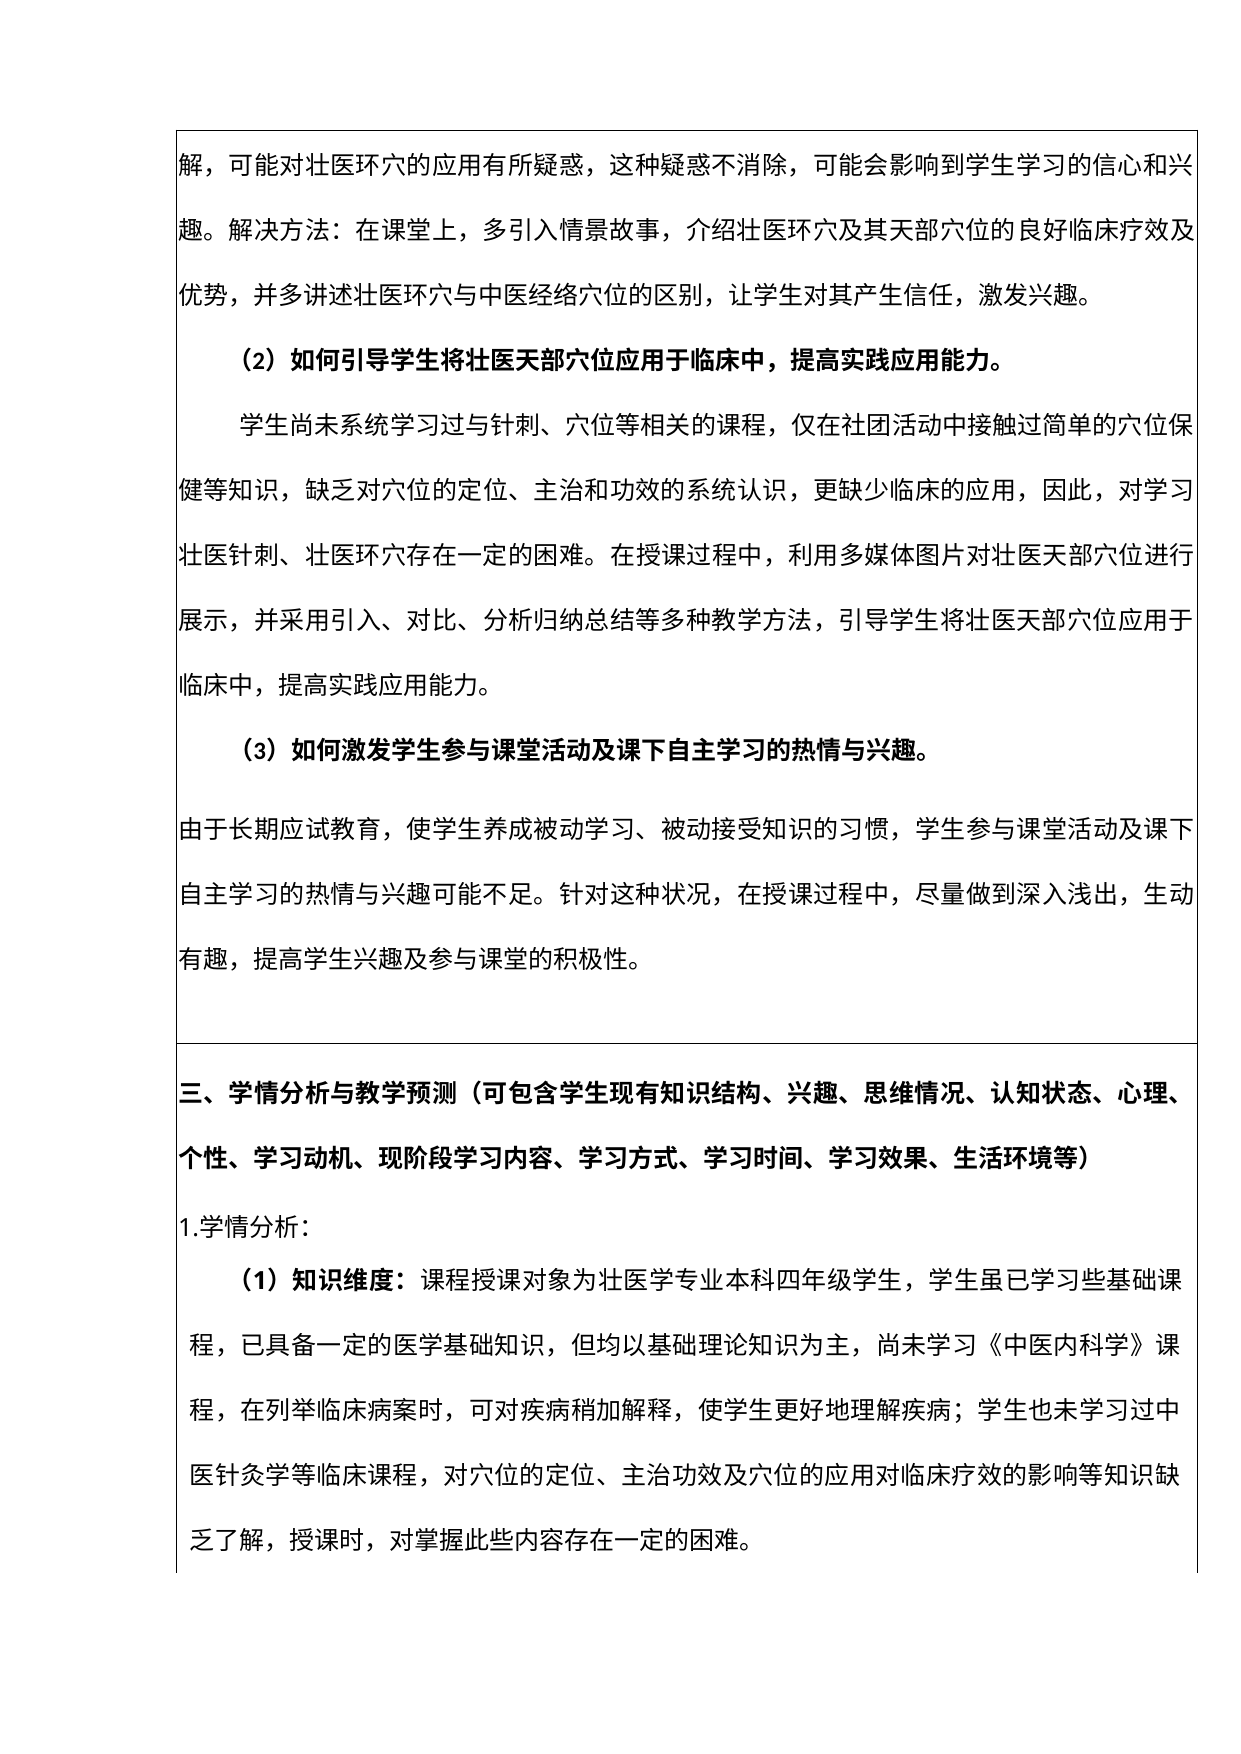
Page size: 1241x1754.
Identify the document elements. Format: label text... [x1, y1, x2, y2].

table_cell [177, 1245, 1197, 1573]
table_cell 1.学情分析： [177, 1177, 1197, 1245]
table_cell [177, 131, 1197, 1043]
table_cell 三、学情分析与教学预测（可包含学生现有知识结构、兴趣、思维情况、认知状态、心理、个性、学习动机、现阶段学习内容、学习方式、学习时间、学习效果、生活环境等） [177, 1044, 1197, 1177]
